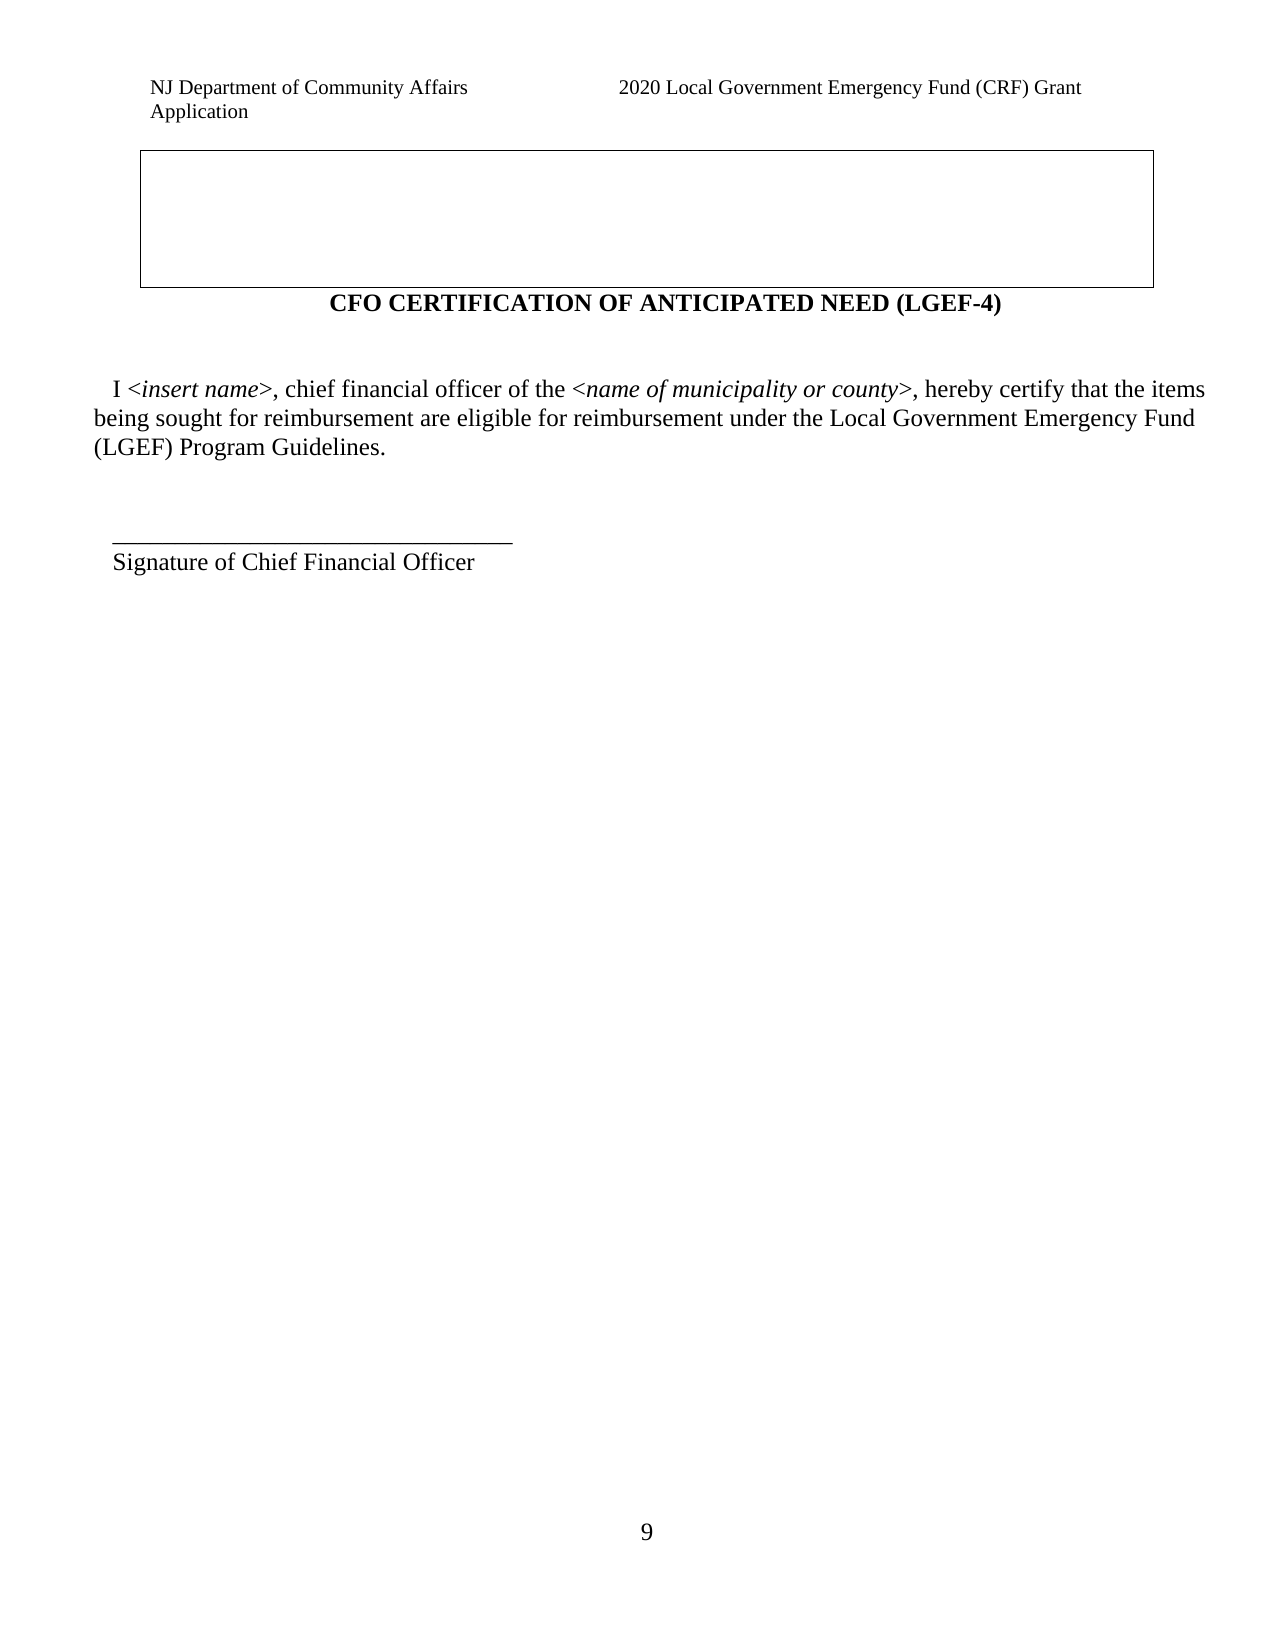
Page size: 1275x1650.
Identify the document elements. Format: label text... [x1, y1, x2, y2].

table_header [141, 151, 1153, 287]
text Signature of Chief Financial Officer [94, 547, 1219, 576]
text CFO CERTIFICATION OF ANTICIPATED NEED (LGEF-4) [94, 288, 1219, 317]
text ________________________________ [94, 518, 1219, 547]
text I <insert name>, chief financial officer of the <name of municipality or county>, hereby certify that the items being sought for reimbursement are eligible for reimbursement under the Local Government Emergency Fund (LGEF) Program Guidelines. [94, 374, 1219, 461]
